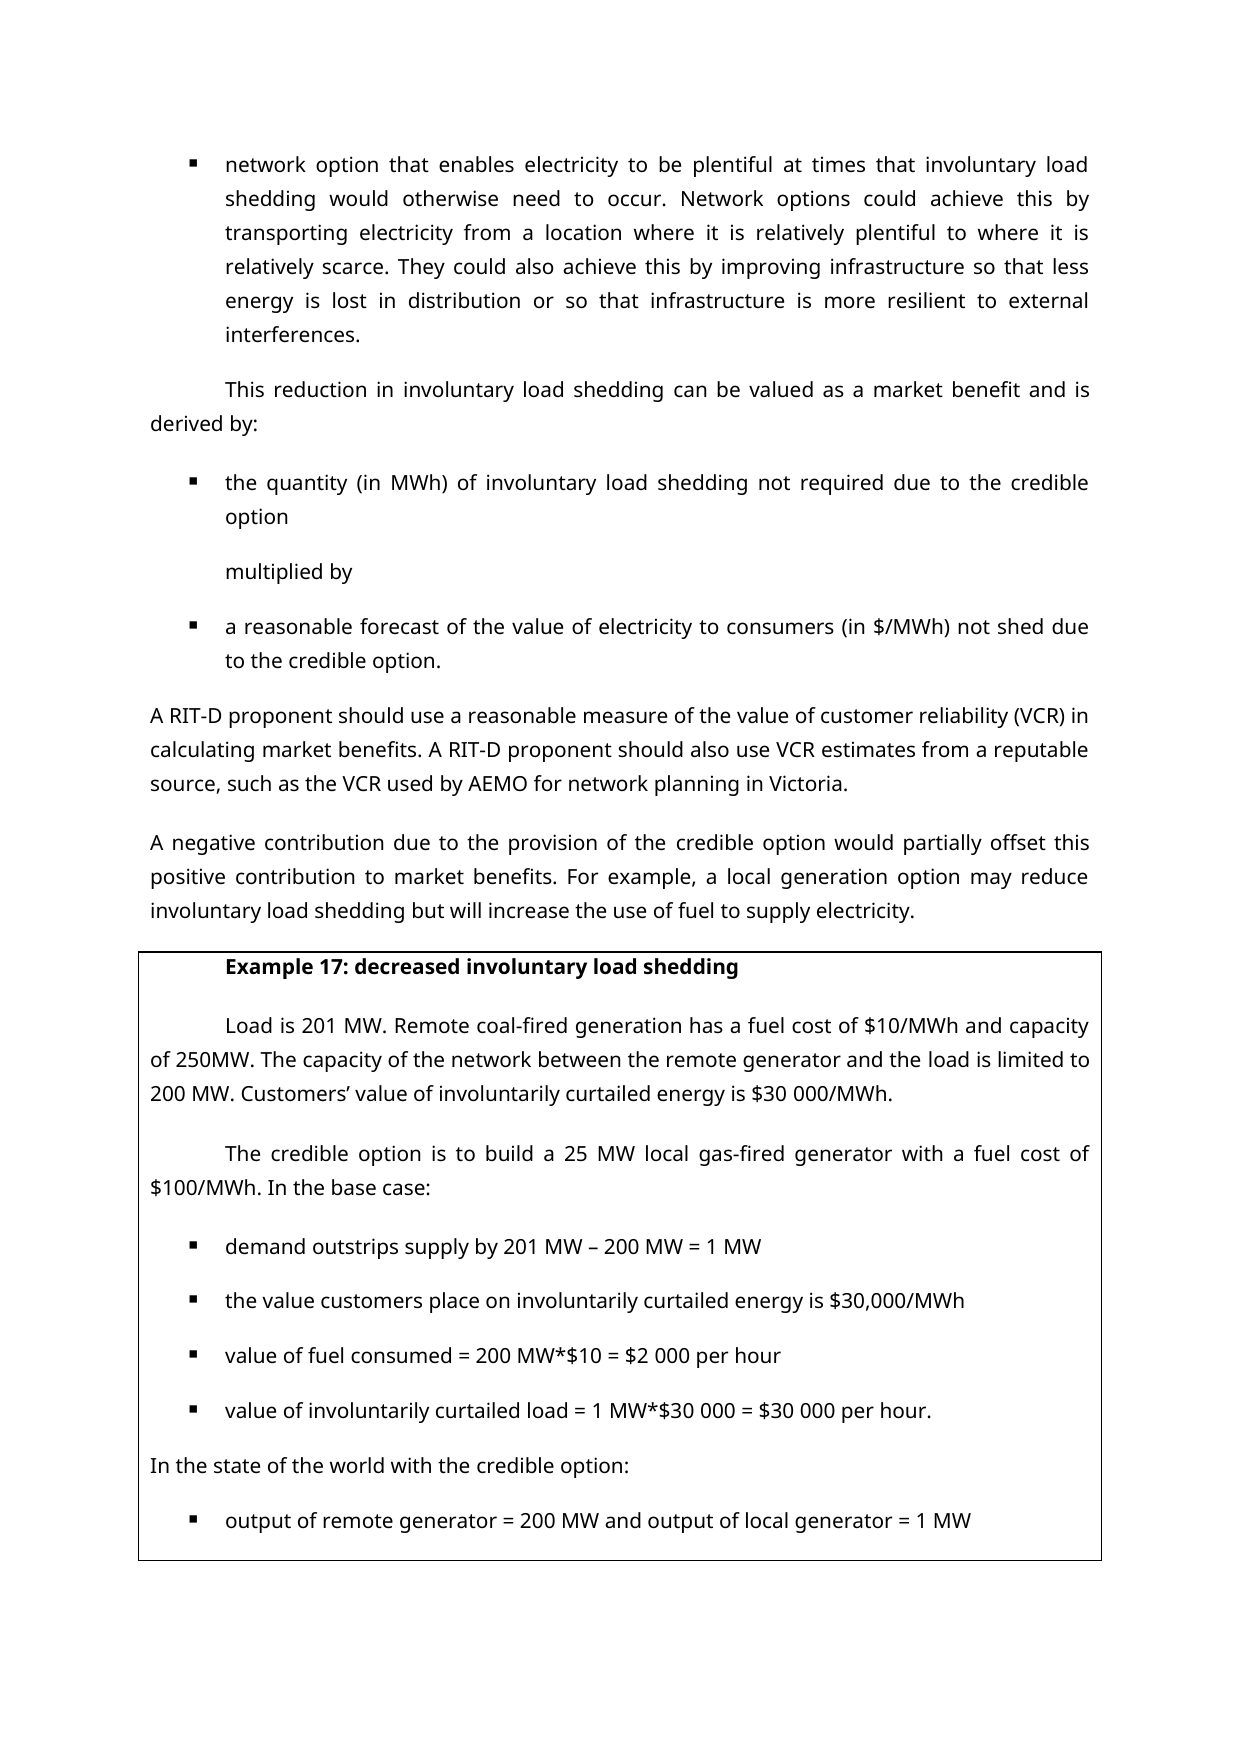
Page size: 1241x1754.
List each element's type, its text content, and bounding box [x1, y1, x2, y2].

text A RIT-D proponent should use a reasonable measure of the value of customer reliability (VCR) in calculating market benefits. A RIT-D proponent should also use VCR estimates from a reputable source, such as the VCR used by AEMO for network planning in Victoria. [150, 701, 1090, 798]
list multiplied by [225, 557, 1090, 586]
list the quantity (in MWh) of involuntary load shedding not required due to the credible option [187, 468, 1090, 531]
list a reasonable forecast of the value of electricity to consumers (in $/MWh) not shed due to the credible option. [187, 612, 1090, 675]
list A negative contribution due to the provision of the credible option would partially offset this positive contribution to market benefits. For example, a local generation option may reduce involuntary load shedding but will increase the use of fuel to supply electricity. [150, 828, 1090, 925]
list This reduction in involuntary load shedding can be valued as a market benefit and is derived by: [150, 375, 1090, 438]
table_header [139, 953, 1101, 1560]
list network option that enables electricity to be plentiful at times that involuntary load shedding would otherwise need to occur. Network options could achieve this by transporting electricity from a location where it is relatively plentiful to where it is relatively scarce. They could also achieve this by improving infrastructure so that less energy is lost in distribution or so that infrastructure is more resilient to external interferences. [187, 150, 1090, 349]
